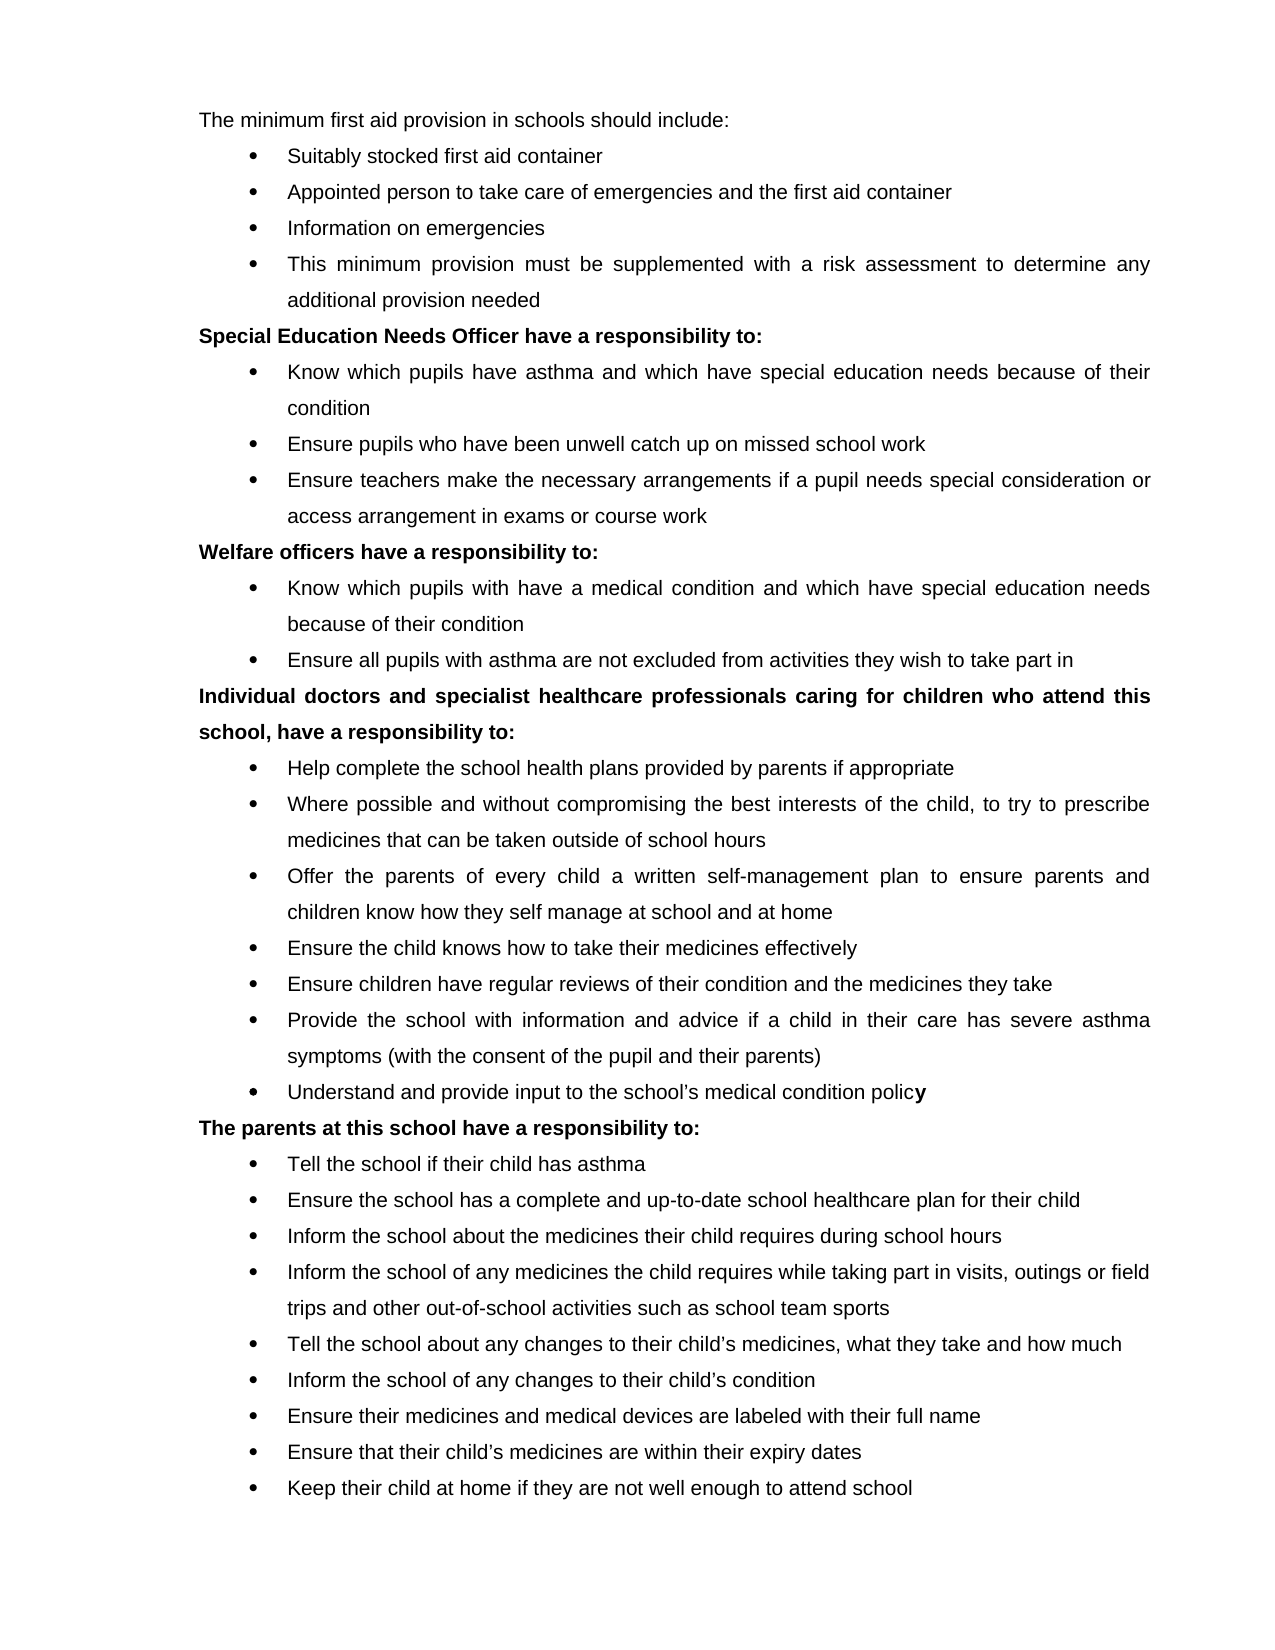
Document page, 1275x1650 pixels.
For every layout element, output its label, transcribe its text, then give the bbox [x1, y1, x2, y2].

text Welfare officers have a responsibility to: [198, 540, 1152, 564]
list Ensure the school has a complete and up-to-date school healthcare plan for their child [249, 1188, 1152, 1212]
list Appointed person to take care of emergencies and the first aid container [249, 180, 1152, 204]
list Know which pupils have asthma and which have special education needs because of their condition [249, 360, 1152, 420]
list Ensure their medicines and medical devices are labeled with their full name [249, 1404, 1152, 1428]
list Information on emergencies [249, 216, 1152, 240]
text The parents at this school have a responsibility to: [198, 1116, 1152, 1139]
list Inform the school about the medicines their child requires during school hours [249, 1224, 1152, 1248]
list Ensure children have regular reviews of their condition and the medicines they take [249, 972, 1152, 996]
list Ensure pupils who have been unwell catch up on missed school work [249, 432, 1152, 456]
list Offer the parents of every child a written self-management plan to ensure parents and children know how they self manage at school and at home [249, 863, 1152, 923]
list Inform the school of any medicines the child requires while taking part in visits, outings or field trips and other out-of-school activities such as school team sports [249, 1260, 1152, 1320]
text Special Education Needs Officer have a responsibility to: [198, 324, 1152, 348]
text The minimum first aid provision in schools should include: [198, 108, 1152, 132]
list Tell the school if their child has asthma [249, 1152, 1152, 1176]
list Tell the school about any changes to their child’s medicines, what they take and how much [249, 1332, 1152, 1356]
list This minimum provision must be supplemented with a risk assessment to determine any additional provision needed [249, 252, 1152, 312]
list Provide the school with information and advice if a child in their care has severe asthma symptoms (with the consent of the pupil and their parents) [249, 1008, 1152, 1068]
list Understand and provide input to the school’s medical condition policy [249, 1079, 1152, 1104]
list Inform the school of any changes to their child’s condition [249, 1368, 1152, 1392]
list Know which pupils with have a medical condition and which have special education needs because of their condition [249, 576, 1152, 636]
list Where possible and without compromising the best interests of the child, to try to prescribe medicines that can be taken outside of school hours [249, 792, 1152, 852]
list Ensure teachers make the necessary arrangements if a pupil needs special consideration or access arrangement in exams or course work [249, 468, 1152, 528]
text Individual doctors and specialist healthcare professionals caring for children who attend this school, have a responsibility to: [198, 684, 1152, 743]
list Help complete the school health plans provided by parents if appropriate [249, 756, 1152, 779]
list Suitably stocked first aid container [249, 144, 1152, 168]
list Ensure the child knows how to take their medicines effectively [249, 936, 1152, 959]
list Ensure that their child’s medicines are within their expiry dates [249, 1440, 1152, 1464]
list Keep their child at home if they are not well enough to attend school [249, 1476, 1152, 1500]
list Ensure all pupils with asthma are not excluded from activities they wish to take part in [249, 648, 1152, 672]
